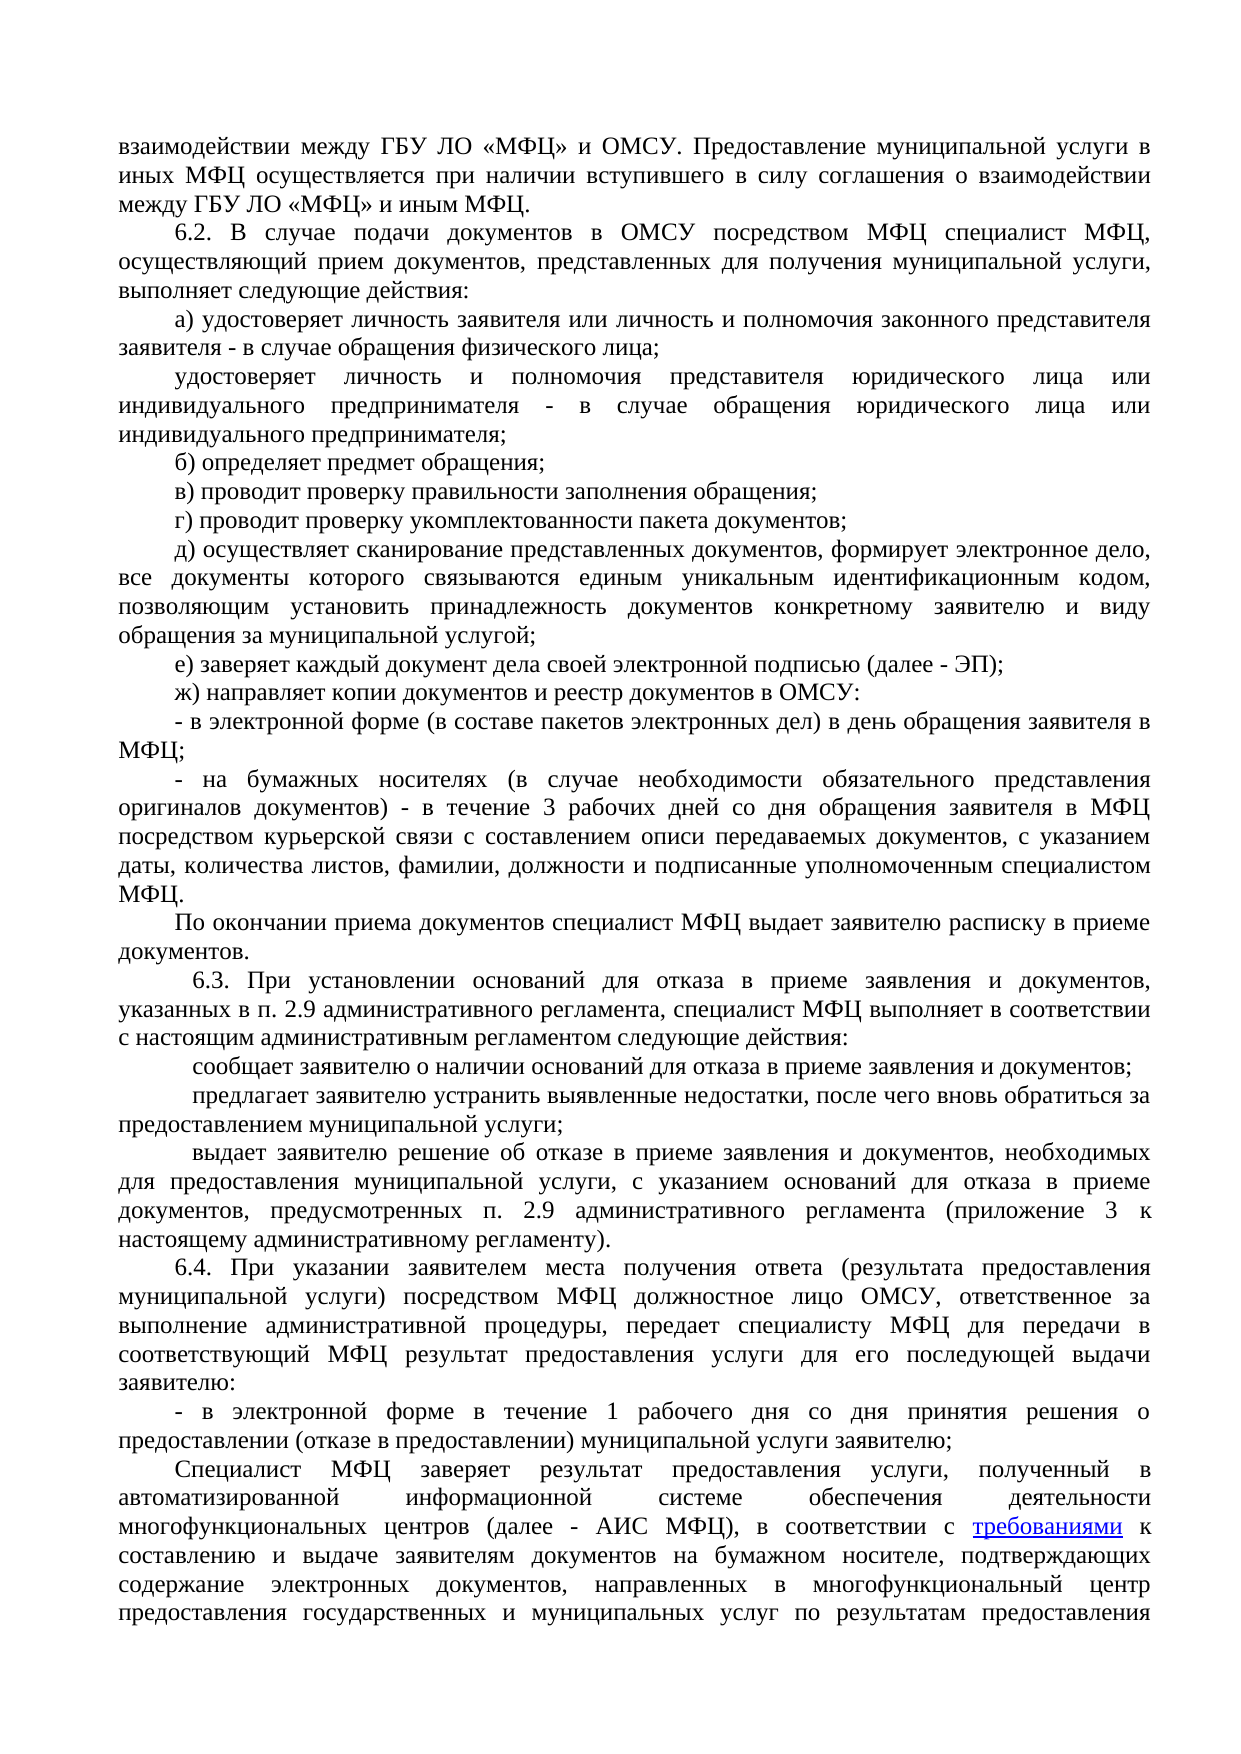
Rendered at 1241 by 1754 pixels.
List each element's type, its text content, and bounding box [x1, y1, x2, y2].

text - на бумажных носителях (в случае необходимости обязательного представления оригиналов документов) - в течение 3 рабочих дней со дня обращения заявителя в МФЦ посредством курьерской связи с составлением описи передаваемых документов, с указанием даты, количества листов, фамилии, должности и подписанные уполномоченным специалистом МФЦ. [118, 764, 1152, 907]
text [118, 131, 1152, 217]
text г) проводит проверку укомплектованности пакета документов; [118, 505, 1152, 534]
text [118, 1454, 1152, 1626]
text 6.3. При установлении оснований для отказа в приеме заявления и документов, указанных в п. 2.9 административного регламента, специалист МФЦ выполняет в соответствии с настоящим административным регламентом следующие действия: [118, 965, 1152, 1051]
text - в электронной форме (в составе пакетов электронных дел) в день обращения заявителя в МФЦ; [118, 706, 1152, 764]
text а) удостоверяет личность заявителя или личность и полномочия законного представителя заявителя - в случае обращения физического лица; [118, 304, 1152, 361]
text ж) направляет копии документов и реестр документов в ОМСУ: [118, 677, 1152, 706]
text удостоверяет личность и полномочия представителя юридического лица или индивидуального предпринимателя - в случае обращения юридического лица или индивидуального предпринимателя; [118, 361, 1152, 447]
text сообщает заявителю о наличии оснований для отказа в приеме заявления и документов; [118, 1051, 1152, 1080]
text д) осуществляет сканирование представленных документов, формирует электронное дело, все документы которого связываются единым уникальным идентификационным кодом, позволяющим установить принадлежность документов конкретному заявителю и виду обращения за муниципальной услугой; [118, 534, 1152, 649]
text б) определяет предмет обращения; [118, 447, 1152, 476]
text е) заверяет каждый документ дела своей электронной подписью (далее - ЭП); [118, 649, 1152, 677]
text предлагает заявителю устранить выявленные недостатки, после чего вновь обратиться за предоставлением муниципальной услуги; [118, 1080, 1152, 1137]
text - в электронной форме в течение 1 рабочего дня со дня принятия решения о предоставлении (отказе в предоставлении) муниципальной услуги заявителю; [118, 1396, 1152, 1454]
text 6.4. При указании заявителем места получения ответа (результата предоставления муниципальной услуги) посредством МФЦ должностное лицо ОМСУ, ответственное за выполнение административной процедуры, передает специалисту МФЦ для передачи в соответствующий МФЦ результат предоставления услуги для его последующей выдачи заявителю: [118, 1252, 1152, 1396]
text По окончании приема документов специалист МФЦ выдает заявителю расписку в приеме документов. [118, 907, 1152, 965]
text в) проводит проверку правильности заполнения обращения; [118, 476, 1152, 505]
text 6.2. В случае подачи документов в ОМСУ посредством МФЦ специалист МФЦ, осуществляющий прием документов, представленных для получения муниципальной услуги, выполняет следующие действия: [118, 217, 1152, 304]
text выдает заявителю решение об отказе в приеме заявления и документов, необходимых для предоставления муниципальной услуги, с указанием оснований для отказа в приеме документов, предусмотренных п. 2.9 административного регламента (приложение 3 к настоящему административному регламенту). [118, 1137, 1152, 1252]
